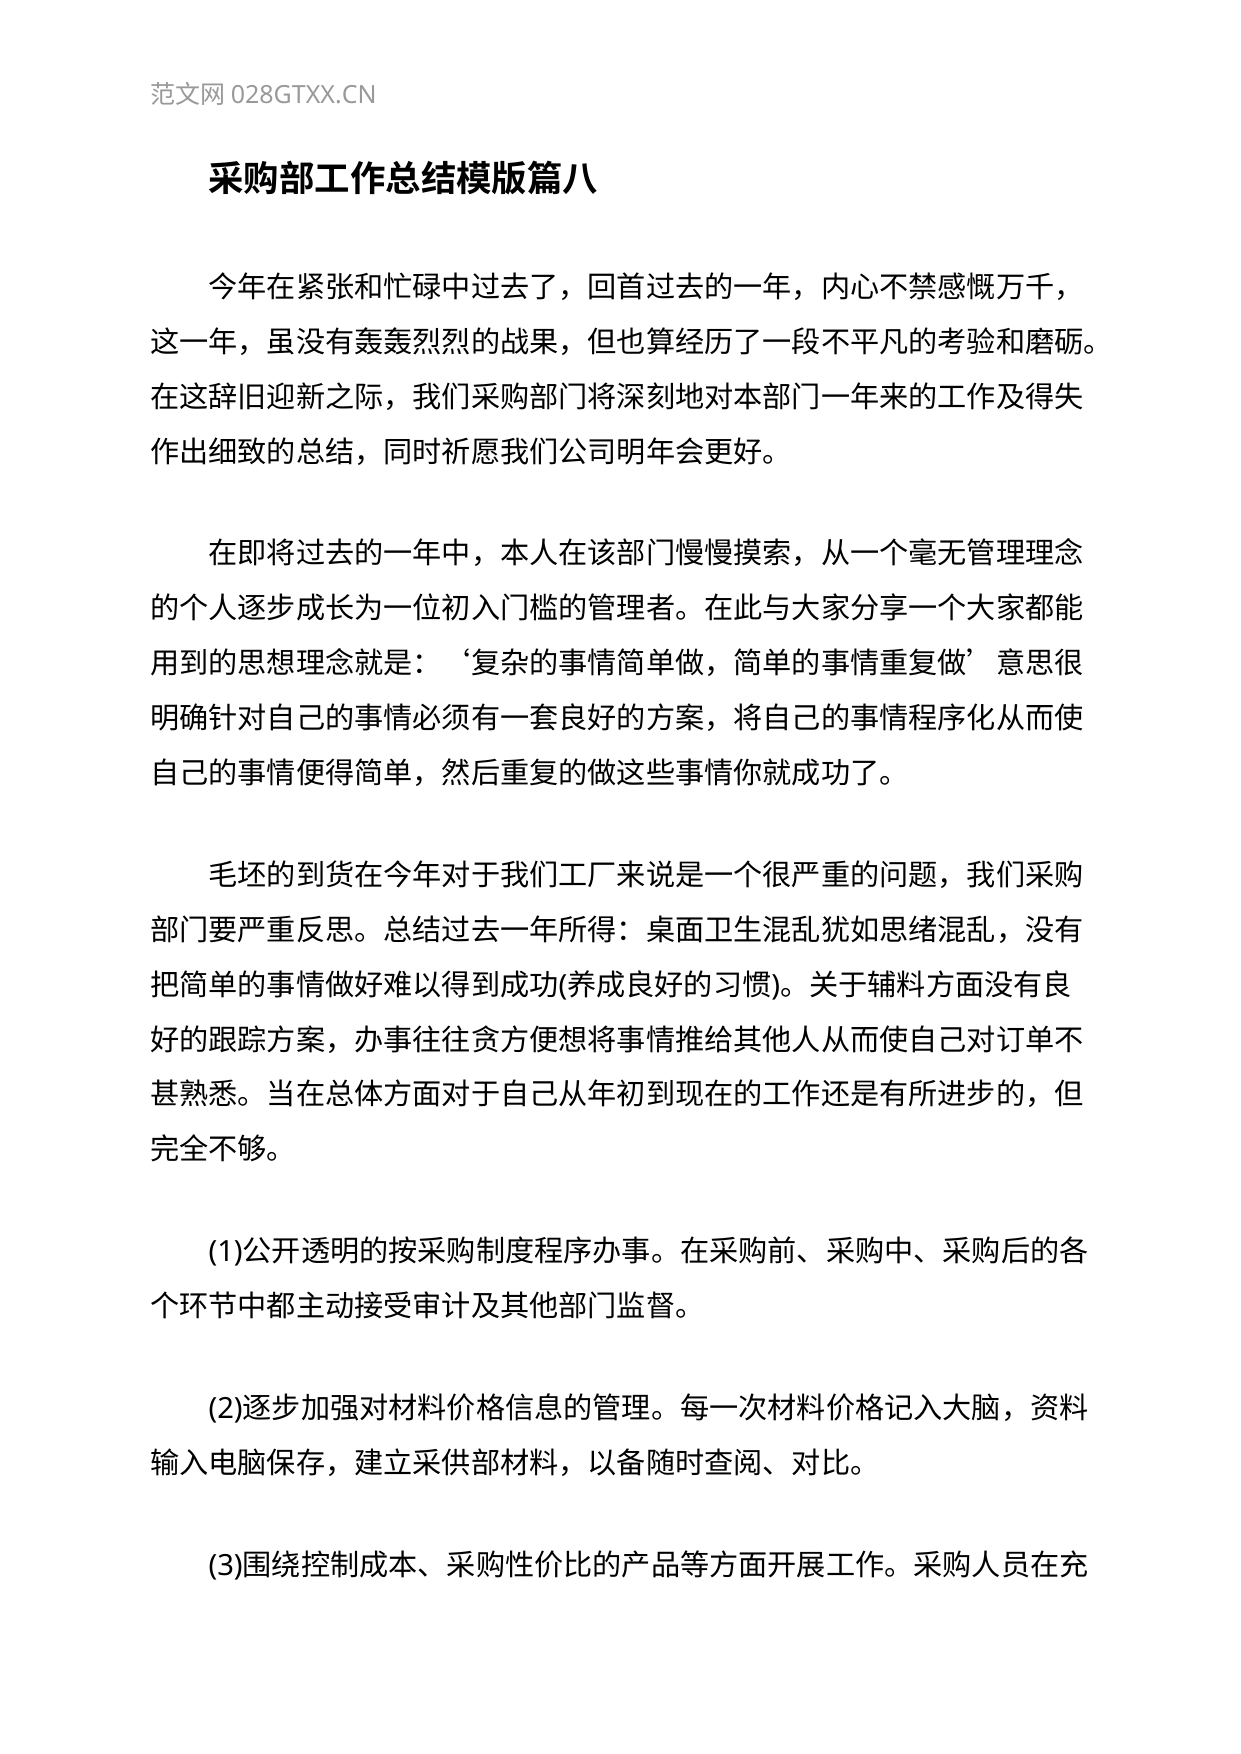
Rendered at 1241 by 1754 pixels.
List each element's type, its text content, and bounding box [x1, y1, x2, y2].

text 在即将过去的一年中，本人在该部门慢慢摸索，从一个毫无管理理念的个人逐步成长为一位初入门槛的管理者。在此与大家分享一个大家都能用到的思想理念就是：‘复杂的事情简单做，简单的事情重复做’意思很明确针对自己的事情必须有一套良好的方案，将自己的事情程序化从而使自己的事情便得简单，然后重复的做这些事情你就成功了。 [150, 530, 1090, 792]
text (2)逐步加强对材料价格信息的管理。每一次材料价格记入大脑，资料输入电脑保存，建立采供部材料，以备随时查阅、对比。 [150, 1384, 1090, 1482]
text (1)公开透明的按采购制度程序办事。在采购前、采购中、采购后的各个环节中都主动接受审计及其他部门监督。 [150, 1228, 1090, 1325]
text 今年在紧张和忙碌中过去了，回首过去的一年，内心不禁感慨万千，这一年，虽没有轰轰烈烈的战果，但也算经历了一段不平凡的考验和磨砺。在这辞旧迎新之际，我们采购部门将深刻地对本部门一年来的工作及得失作出细致的总结，同时祈愿我们公司明年会更好。 [150, 263, 1090, 470]
text 采购部工作总结模版篇八 [150, 150, 1090, 201]
text 毛坯的到货在今年对于我们工厂来说是一个很严重的问题，我们采购部门要严重反思。总结过去一年所得：桌面卫生混乱犹如思绪混乱，没有把简单的事情做好难以得到成功(养成良好的习惯)。关于辅料方面没有良好的跟踪方案，办事往往贪方便想将事情推给其他人从而使自己对订单不甚熟悉。当在总体方面对于自己从年初到现在的工作还是有所进步的，但完全不够。 [150, 851, 1090, 1168]
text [150, 1541, 1090, 1583]
